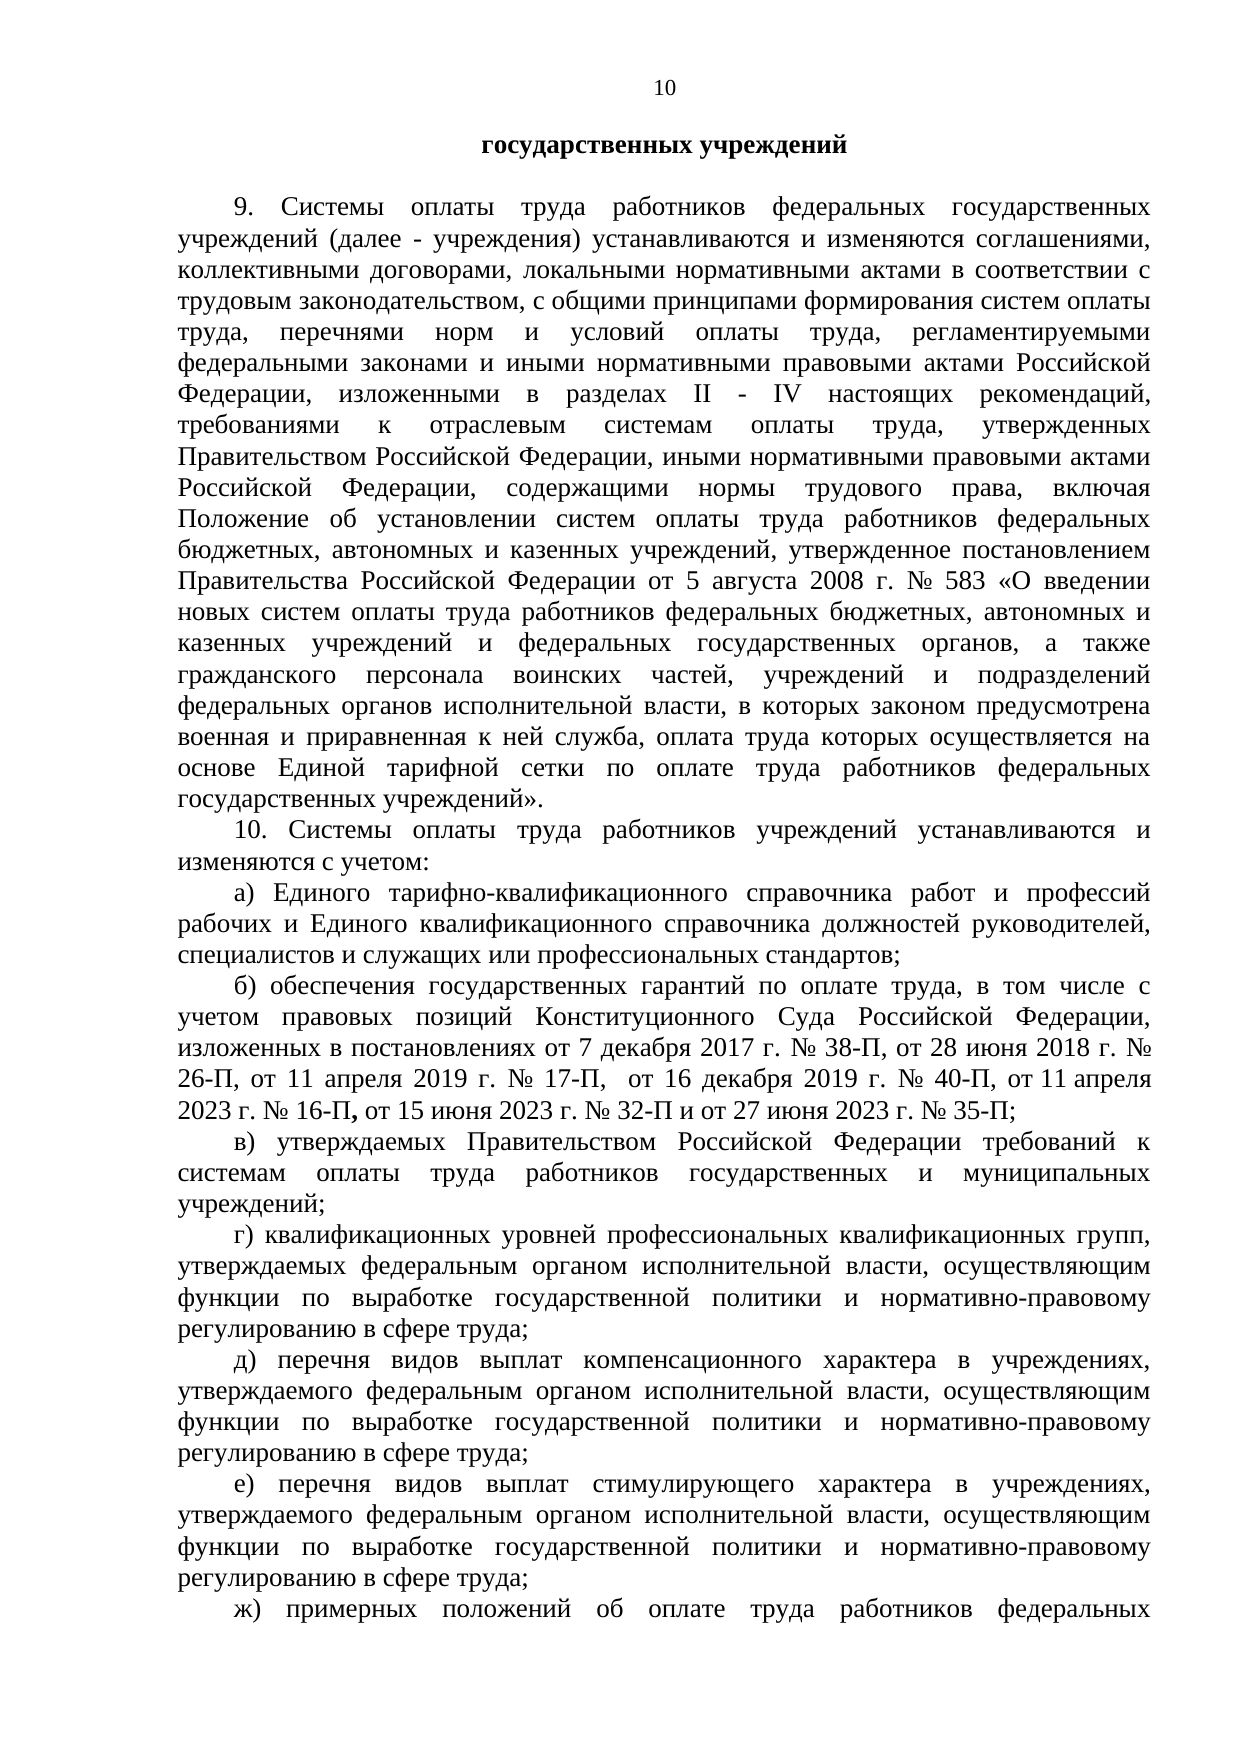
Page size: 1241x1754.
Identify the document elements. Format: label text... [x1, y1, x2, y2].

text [177, 1592, 1152, 1623]
text б) обеспечения государственных гарантий по оплате труда, в том числе с учетом правовых позиций Конституционного Суда Российской Федерации, изложенных в постановлениях от 7 декабря 2017 г. № 38-П, от 28 июня 2018 г. № 26-П, от 11 апреля 2019 г. № 17-П, от 16 декабря 2019 г. № 40-П, от 11 апреля 2023 г. № 16-П, от 15 июня 2023 г. № 32-П и от 27 июня 2023 г. № 35-П; [177, 969, 1152, 1125]
text е) перечня видов выплат стимулирующего характера в учреждениях, утверждаемого федеральным органом исполнительной власти, осуществляющим функции по выработке государственной политики и нормативно-правовому регулированию в сфере труда; [177, 1467, 1152, 1592]
text в) утверждаемых Правительством Российской Федерации требований к системам оплаты труда работников государственных и муниципальных учреждений; [177, 1125, 1152, 1218]
text д) перечня видов выплат компенсационного характера в учреждениях, утверждаемого федеральным органом исполнительной власти, осуществляющим функции по выработке государственной политики и нормативно-правовому регулированию в сфере труда; [177, 1343, 1152, 1467]
title государственных учреждений [177, 128, 1152, 159]
text г) квалификационных уровней профессиональных квалификационных групп, утверждаемых федеральным органом исполнительной власти, осуществляющим функции по выработке государственной политики и нормативно-правовому регулированию в сфере труда; [177, 1218, 1152, 1343]
text 9. Системы оплаты труда работников федеральных государственных учреждений (далее - учреждения) устанавливаются и изменяются соглашениями, коллективными договорами, локальными нормативными актами в соответствии с трудовым законодательством, с общими принципами формирования систем оплаты труда, перечнями норм и условий оплаты труда, регламентируемыми федеральными законами и иными нормативными правовыми актами Российской Федерации, изложенными в разделах II - IV настоящих рекомендаций, требованиями к отраслевым системам оплаты труда, утвержденных Правительством Российской Федерации, иными нормативными правовыми актами Российской Федерации, содержащими нормы трудового права, включая Положение об установлении систем оплаты труда работников федеральных бюджетных, автономных и казенных учреждений, утвержденное постановлением Правительства Российской Федерации от 5 августа 2008 г. № 583 «О введении новых систем оплаты труда работников федеральных бюджетных, автономных и казенных учреждений и федеральных государственных органов, а также гражданского персонала воинских частей, учреждений и подразделений федеральных органов исполнительной власти, в которых законом предусмотрена военная и приравненная к ней служба, оплата труда которых осуществляется на основе Единой тарифной сетки по оплате труда работников федеральных государственных учреждений». [177, 191, 1152, 813]
text 10. Системы оплаты труда работников учреждений устанавливаются и изменяются с учетом: [177, 813, 1152, 876]
text а) Единого тарифно-квалификационного справочника работ и профессий рабочих и Единого квалификационного справочника должностей руководителей, специалистов и служащих или профессиональных стандартов; [177, 876, 1152, 969]
